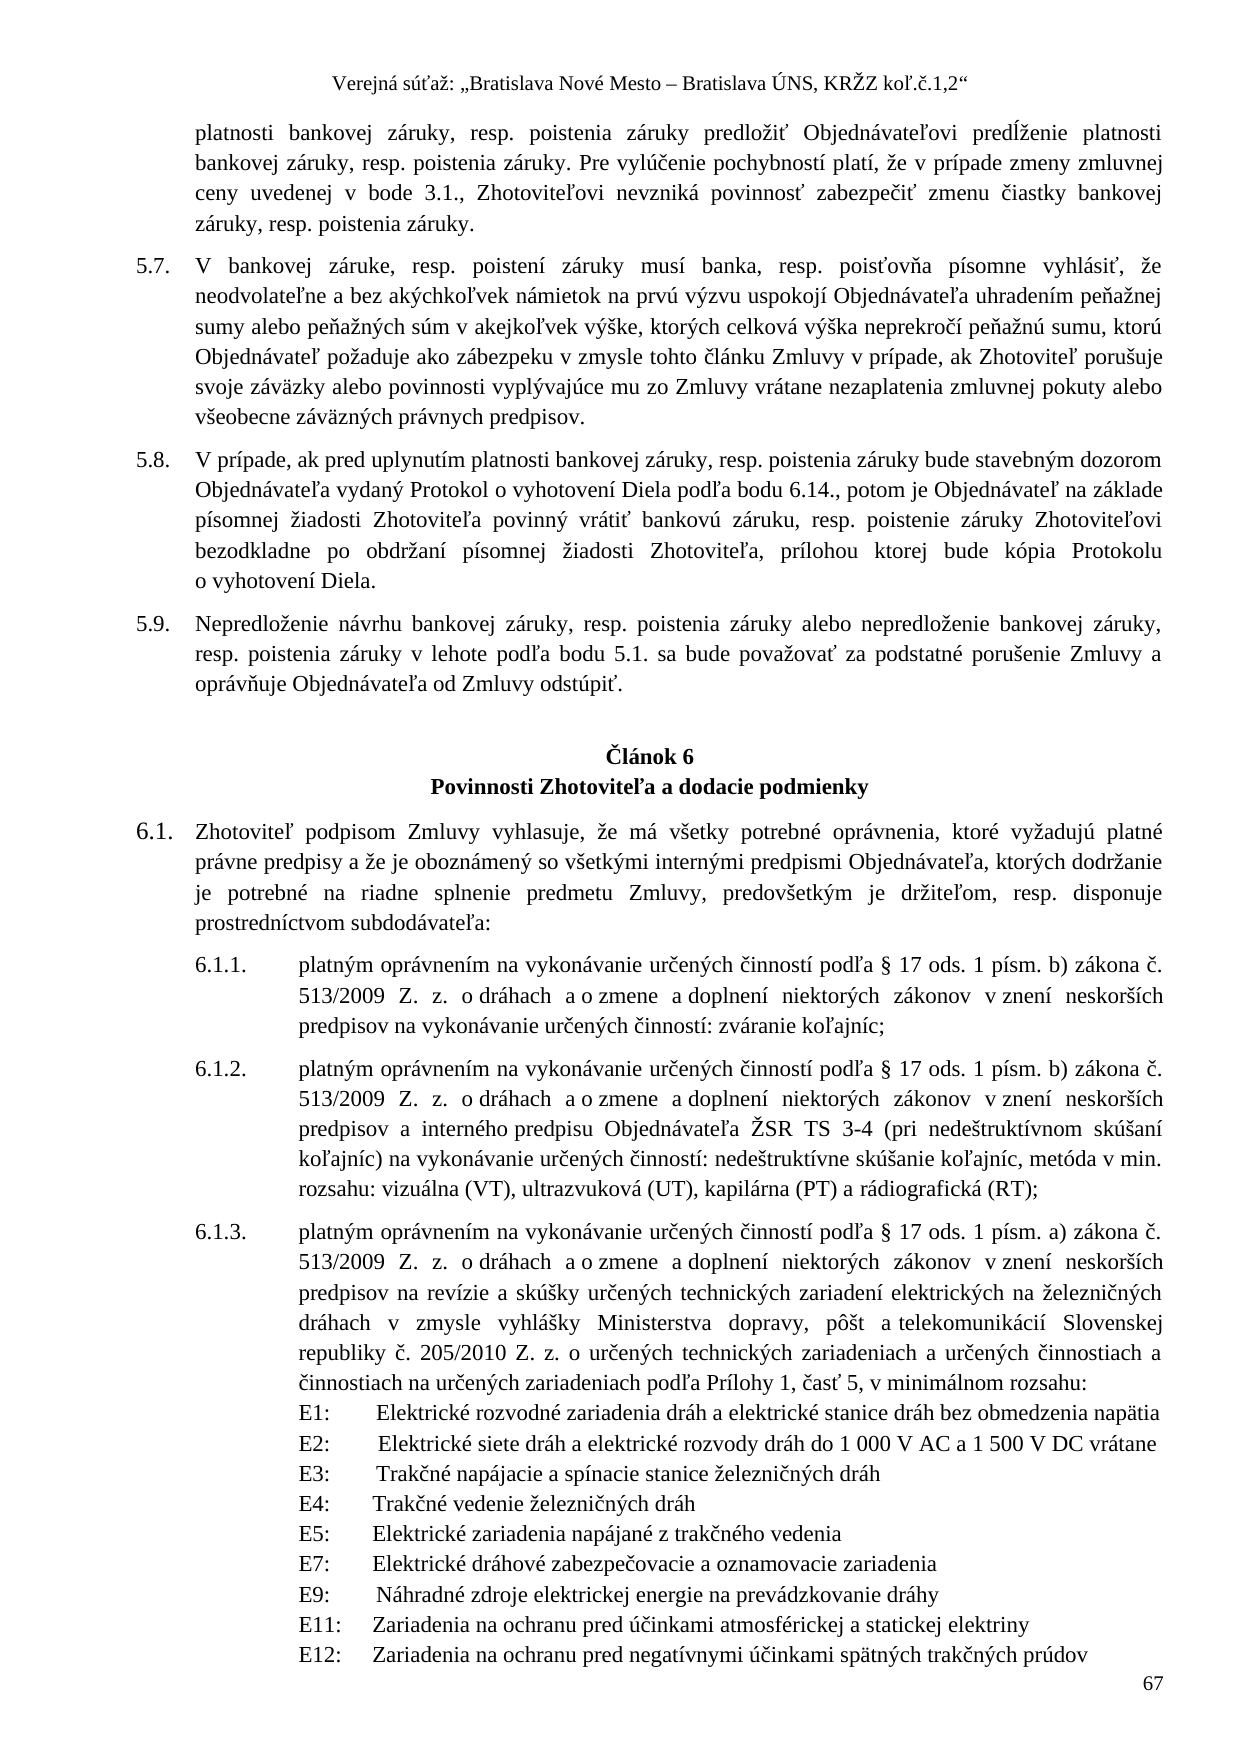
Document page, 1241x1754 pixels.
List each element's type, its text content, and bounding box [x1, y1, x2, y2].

list platným oprávnením na vykonávanie určených činností podľa § 17 ods. 1 písm. b) zákona č. 513/2009 Z. z. o dráhach a o zmene a doplnení niektorých zákonov v znení neskorších predpisov na vykonávanie určených činností: zváranie koľajníc; [195, 952, 1163, 1038]
list platným oprávnením na vykonávanie určených činností podľa § 17 ods. 1 písm. a) zákona č. 513/2009 Z. z. o dráhach a o zmene a doplnení niektorých zákonov v znení neskorších predpisov na revízie a skúšky určených technických zariadení elektrických na železničných dráhach v zmysle vyhlášky Ministerstva dopravy, pôšt a telekomunikácií Slovenskej republiky č. 205/2010 Z. z. o určených technických zariadeniach a určených činnostiach a činnostiach na určených zariadeniach podľa Prílohy 1, časť 5, v minimálnom rozsahu: [195, 1218, 1163, 1396]
text Článok 6 [136, 743, 1163, 769]
list E3: Trakčné napájacie a spínacie stanice železničných dráh [277, 1460, 1163, 1486]
list E5: Elektrické zariadenia napájané z trakčného vedenia [277, 1520, 1163, 1547]
list E9: Náhradné zdroje elektrickej energie na prevádzkovanie dráhy [255, 1581, 1163, 1607]
list V prípade, ak pred uplynutím platnosti bankovej záruky, resp. poistenia záruky bude stavebným dozorom Objednávateľa vydaný Protokol o vyhotovení Diela podľa bodu 6.14., potom je Objednávateľ na základe písomnej žiadosti Zhotoviteľa povinný vrátiť bankovú záruku, resp. poistenie záruky Zhotoviteľovi bezodkladne po obdržaní písomnej žiadosti Zhotoviteľa, prílohou ktorej bude kópia Protokolu o vyhotovení Diela. [136, 446, 1163, 593]
list E4: Trakčné vedenie železničných dráh [255, 1490, 1163, 1516]
list Nepredloženie návrhu bankovej záruky, resp. poistenia záruky alebo nepredloženie bankovej záruky, resp. poistenia záruky v lehote podľa bodu 5.1. sa bude považovať za podstatné porušenie Zmluvy a oprávňuje Objednávateľa od Zmluvy odstúpiť. [136, 609, 1163, 696]
list E2: Elektrické siete dráh a elektrické rozvody dráh do 1 000 V AC a 1 500 V DC vrátane [277, 1430, 1163, 1456]
list E11: Zariadenia na ochranu pred účinkami atmosférickej a statickej elektriny [298, 1611, 1163, 1637]
list E1: Elektrické rozvodné zariadenia dráh a elektrické stanice dráh bez obmedzenia napätia [277, 1399, 1163, 1426]
list Zhotoviteľ podpisom Zmluvy vyhlasuje, že má všetky potrebné oprávnenia, ktoré vyžadujú platné právne predpisy a že je oboznámený so všetkými internými predpismi Objednávateľa, ktorých dodržanie je potrebné na riadne splnenie predmetu Zmluvy, predovšetkým je držiteľom, resp. disponuje prostredníctvom subdodávateľa: [136, 816, 1163, 935]
text Povinnosti Zhotoviteľa a dodacie podmienky [136, 773, 1163, 799]
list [136, 119, 1163, 236]
list platným oprávnením na vykonávanie určených činností podľa § 17 ods. 1 písm. b) zákona č. 513/2009 Z. z. o dráhach a o zmene a doplnení niektorých zákonov v znení neskorších predpisov a interného predpisu Objednávateľa ŽSR TS 3-4 (pri nedeštruktívnom skúšaní koľajníc) na vykonávanie určených činností: nedeštruktívne skúšanie koľajníc, metóda v min. rozsahu: vizuálna (VT), ultrazvuková (UT), kapilárna (PT) a rádiografická (RT); [195, 1055, 1163, 1202]
list V bankovej záruke, resp. poistení záruky musí banka, resp. poisťovňa písomne vyhlásiť, že neodvolateľne a bez akýchkoľvek námietok na prvú výzvu uspokojí Objednávateľa uhradením peňažnej sumy alebo peňažných súm v akejkoľvek výške, ktorých celková výška neprekročí peňažnú sumu, ktorú Objednávateľ požaduje ako zábezpeku v zmysle tohto článku Zmluvy v prípade, ak Zhotoviteľ porušuje svoje záväzky alebo povinnosti vyplývajúce mu zo Zmluvy vrátane nezaplatenia zmluvnej pokuty alebo všeobecne záväzných právnych predpisov. [136, 252, 1163, 430]
text E12: Zariadenia na ochranu pred negatívnymi účinkami spätných trakčných prúdov [298, 1641, 1163, 1667]
list E7: Elektrické dráhové zabezpečovacie a oznamovacie zariadenia [255, 1551, 1163, 1577]
